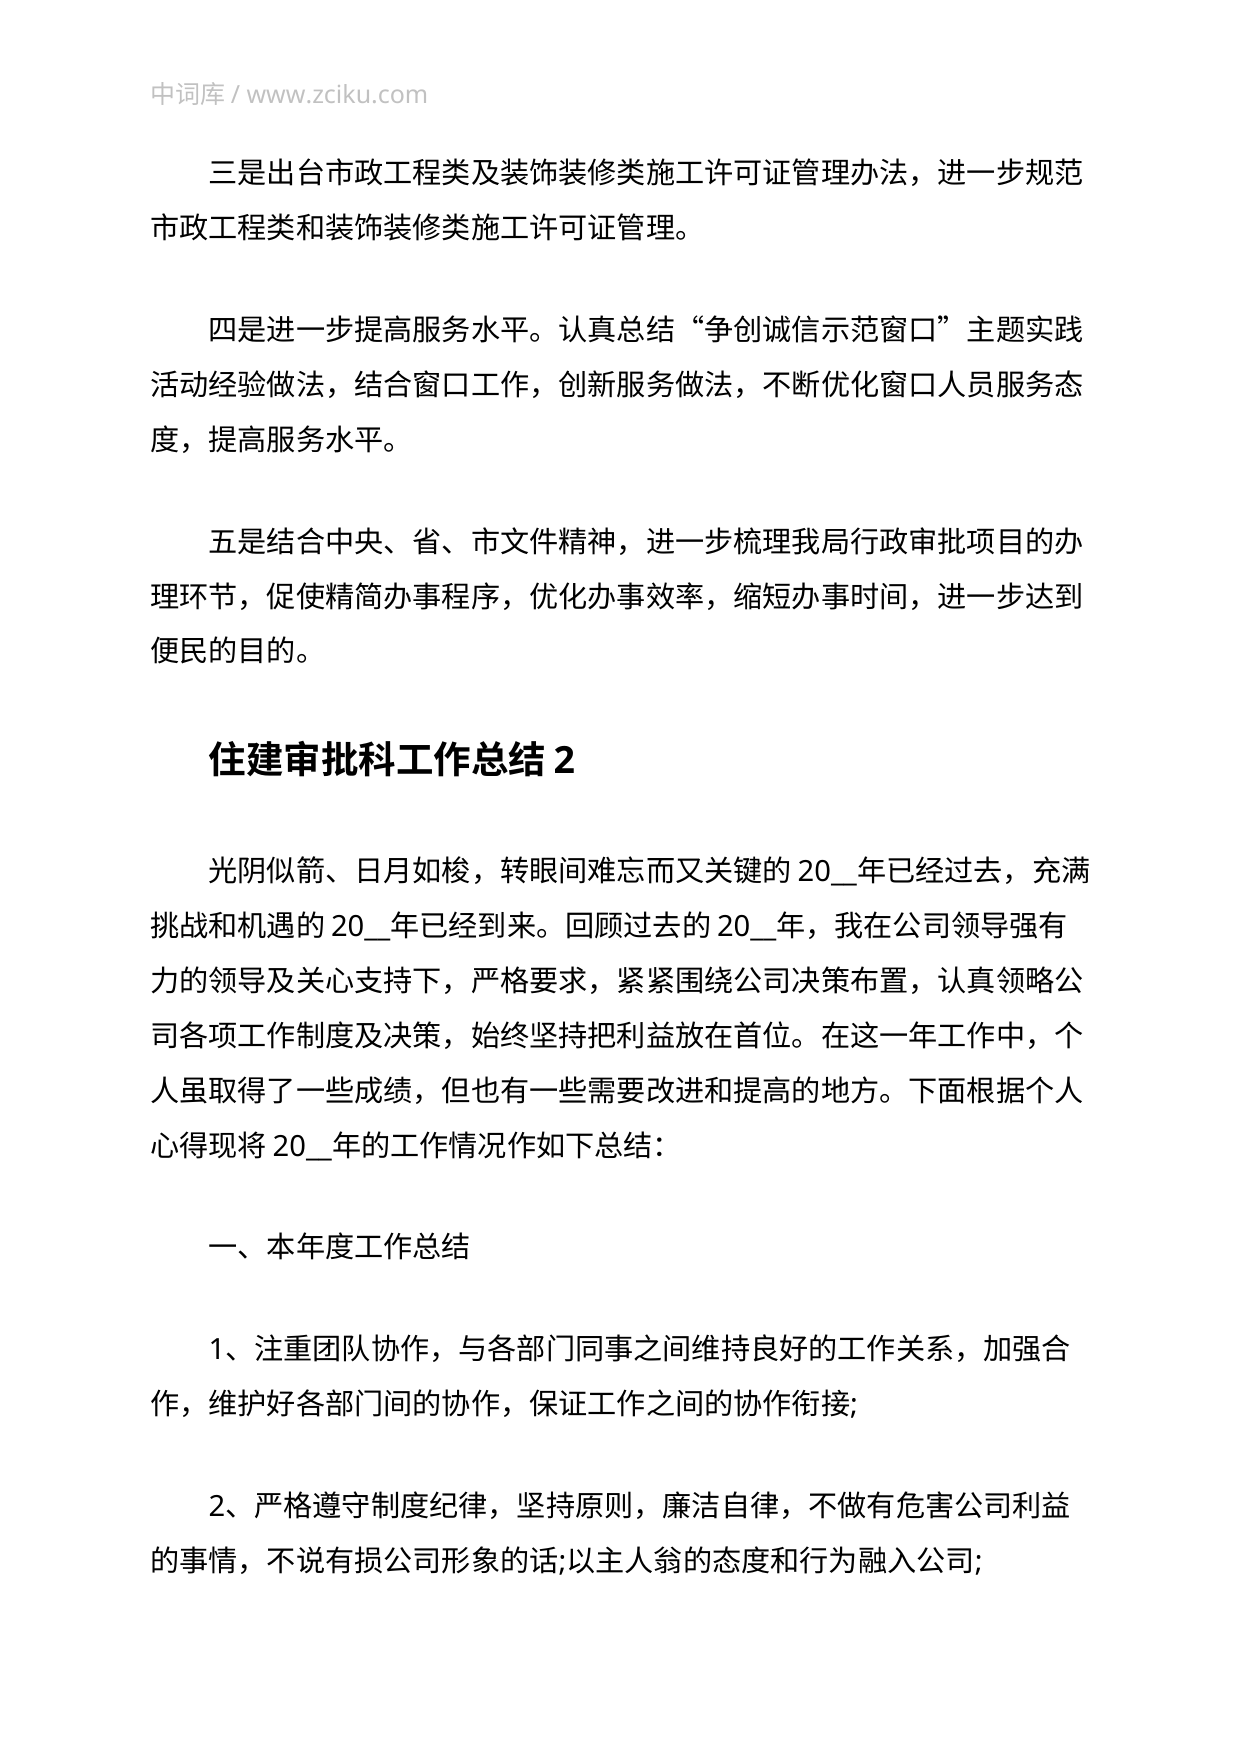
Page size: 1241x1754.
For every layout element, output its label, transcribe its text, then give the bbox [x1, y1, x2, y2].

text 一、本年度工作总结 [150, 1224, 1090, 1266]
text 三是出台市政工程类及装饰装修类施工许可证管理办法，进一步规范市政工程类和装饰装修类施工许可证管理。 [150, 150, 1090, 247]
text 1、注重团队协作，与各部门同事之间维持良好的工作关系，加强合作，维护好各部门间的协作，保证工作之间的协作衔接; [150, 1326, 1090, 1423]
text 2、严格遵守制度纪律，坚持原则，廉洁自律，不做有危害公司利益的事情，不说有损公司形象的话;以主人翁的态度和行为融入公司; [150, 1483, 1090, 1580]
text 五是结合中央、省、市文件精神，进一步梳理我局行政审批项目的办理环节，促使精简办事程序，优化办事效率，缩短办事时间，进一步达到便民的目的。 [150, 518, 1090, 670]
text 光阴似箭、日月如梭，转眼间难忘而又关键的20__年已经过去，充满挑战和机遇的20__年已经到来。回顾过去的20__年，我在公司领导强有力的领导及关心支持下，严格要求，紧紧围绕公司决策布置，认真领略公司各项工作制度及决策，始终坚持把利益放在首位。在这一年工作中，个人虽取得了一些成绩，但也有一些需要改进和提高的地方。下面根据个人心得现将20__年的工作情况作如下总结： [150, 847, 1090, 1164]
text 四是进一步提高服务水平。认真总结“争创诚信示范窗口”主题实践活动经验做法，结合窗口工作，创新服务做法，不断优化窗口人员服务态度，提高服务水平。 [150, 307, 1090, 459]
text 住建审批科工作总结2 [150, 730, 1090, 784]
